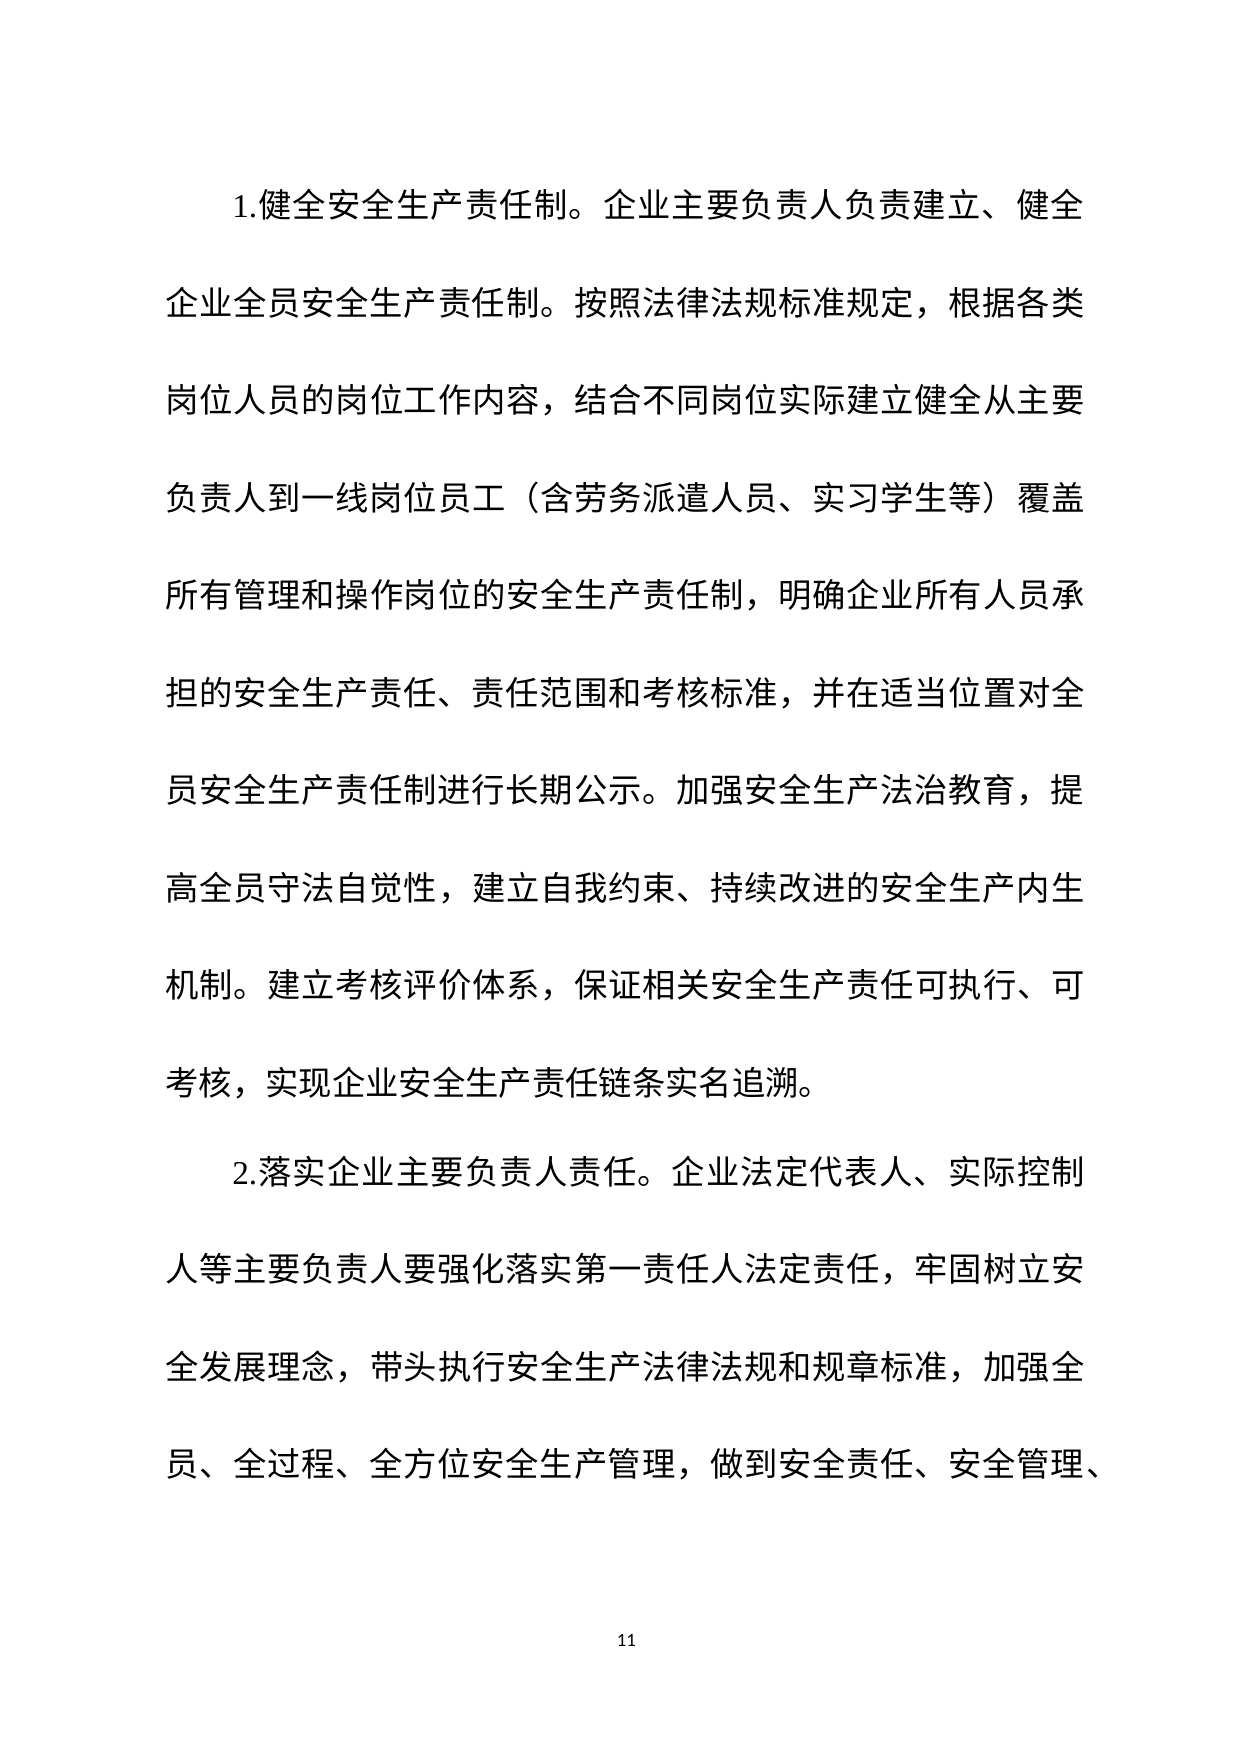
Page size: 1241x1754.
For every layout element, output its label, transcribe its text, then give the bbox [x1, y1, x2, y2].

text 1.健全安全生产责任制。企业主要负责人负责建立、健全企业全员安全生产责任制。按照法律法规标准规定，根据各类岗位人员的岗位工作内容，结合不同岗位实际建立健全从主要负责人到一线岗位员工（含劳务派遣人员、实习学生等）覆盖所有管理和操作岗位的安全生产责任制，明确企业所有人员承担的安全生产责任、责任范围和考核标准，并在适当位置对全员安全生产责任制进行长期公示。加强安全生产法治教育，提高全员守法自觉性，建立自我约束、持续改进的安全生产内生机制。建立考核评价体系，保证相关安全生产责任可执行、可考核，实现企业安全生产责任链条实名追溯。 [165, 171, 1087, 1113]
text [165, 1137, 1087, 1495]
